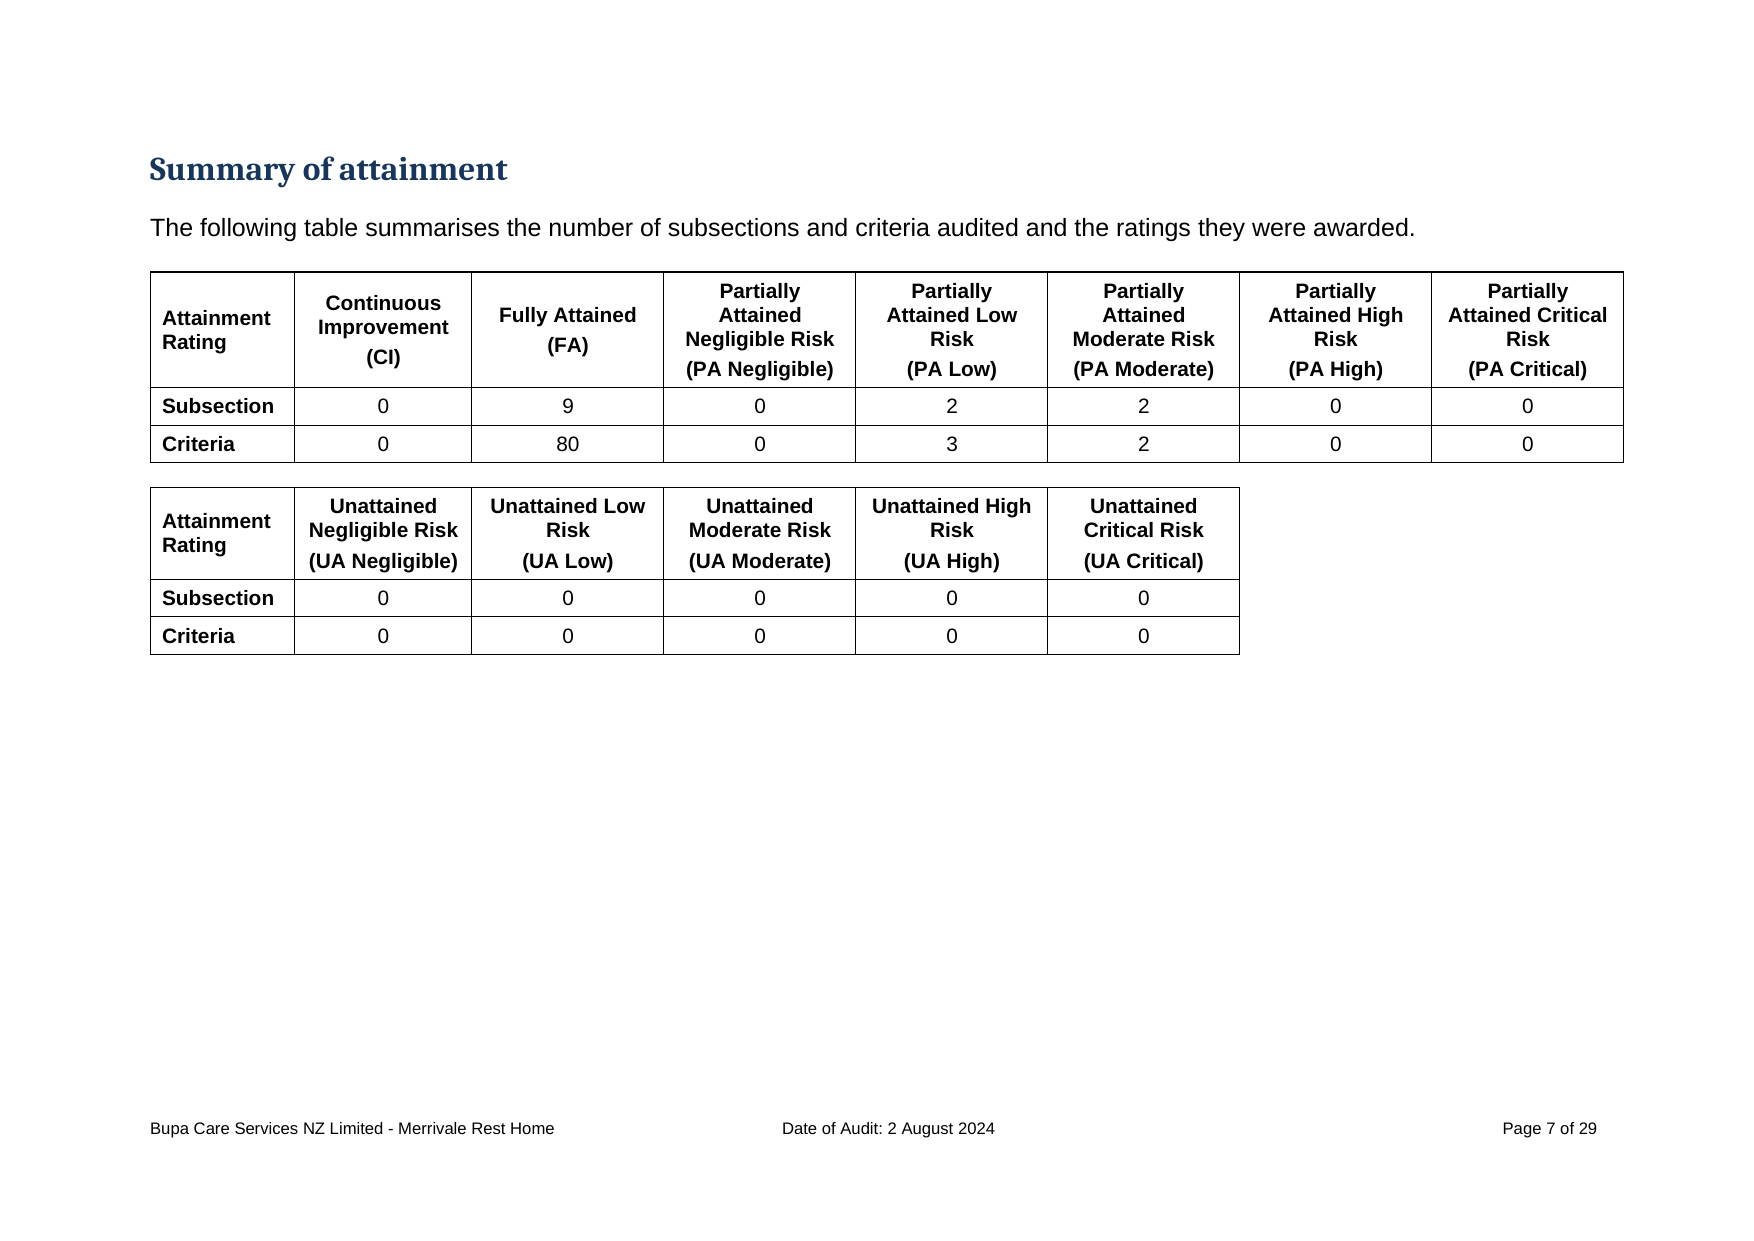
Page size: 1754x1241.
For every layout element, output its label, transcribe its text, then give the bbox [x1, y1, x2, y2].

table_cell 0 [1240, 388, 1431, 424]
table_header Unattained Low Risk (UA Low) [472, 488, 663, 579]
table_header Partially Attained Negligible Risk (PA Negligible) [664, 273, 855, 387]
table_cell 0 [1240, 426, 1431, 462]
table_cell 0 [1048, 580, 1239, 616]
table_header Attainment Rating [151, 488, 294, 579]
table_cell 0 [1048, 617, 1239, 654]
text The following table summarises the number of subsections and criteria audited and the ratings they were awarded. [150, 213, 1604, 242]
table_header Attainment Rating [151, 273, 294, 387]
table_cell 0 [1432, 426, 1623, 462]
table_cell 0 [1432, 388, 1623, 424]
table_header Partially Attained High Risk (PA High) [1240, 273, 1431, 387]
table_cell 2 [856, 388, 1047, 424]
table_cell 3 [856, 426, 1047, 462]
table_cell Criteria [151, 617, 294, 654]
subtitle Summary of attainment [150, 150, 1604, 188]
table_cell 0 [295, 388, 471, 424]
table_cell 0 [295, 617, 471, 654]
table_cell 0 [295, 426, 471, 462]
table_cell 0 [856, 617, 1047, 654]
table_cell 2 [1048, 388, 1239, 424]
table_cell 0 [664, 617, 855, 654]
table_header Continuous Improvement (CI) [295, 273, 471, 387]
table_cell 0 [664, 426, 855, 462]
table_cell 0 [295, 580, 471, 616]
table_cell 0 [472, 617, 663, 654]
table_cell Criteria [151, 426, 294, 462]
table_cell Subsection [151, 388, 294, 424]
table_cell 80 [472, 426, 663, 462]
table_cell 2 [1048, 426, 1239, 462]
table_header Unattained Moderate Risk (UA Moderate) [664, 488, 855, 579]
table_cell 0 [664, 580, 855, 616]
table_header Unattained High Risk (UA High) [856, 488, 1047, 579]
table_header Unattained Critical Risk (UA Critical) [1048, 488, 1239, 579]
table_cell Subsection [151, 580, 294, 616]
table_header Fully Attained (FA) [472, 273, 663, 387]
table_cell 0 [664, 388, 855, 424]
table_header Partially Attained Moderate Risk (PA Moderate) [1048, 273, 1239, 387]
table_cell 0 [856, 580, 1047, 616]
table_cell 9 [472, 388, 663, 424]
table_header Partially Attained Critical Risk (PA Critical) [1432, 273, 1623, 387]
table_cell 0 [472, 580, 663, 616]
table_header Partially Attained Low Risk (PA Low) [856, 273, 1047, 387]
table_header Unattained Negligible Risk (UA Negligible) [295, 488, 471, 579]
